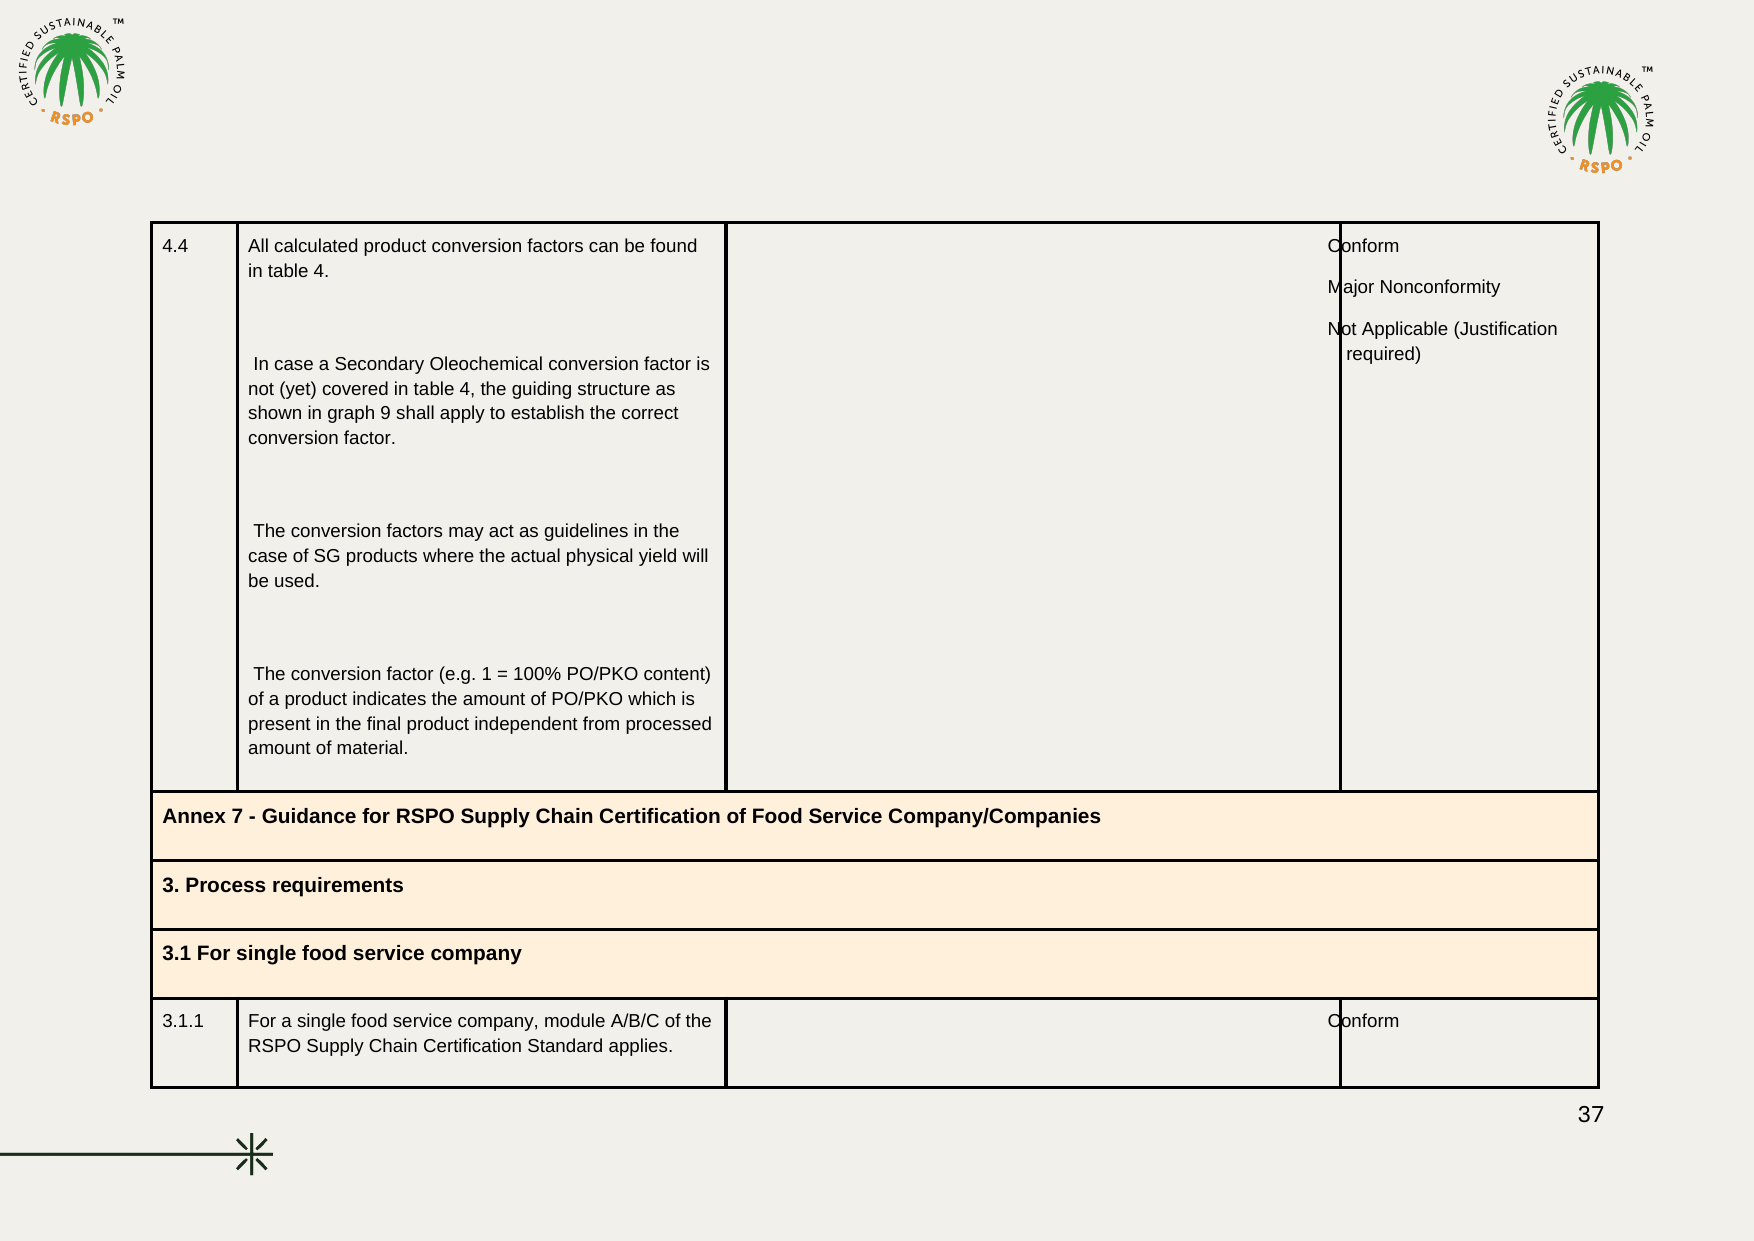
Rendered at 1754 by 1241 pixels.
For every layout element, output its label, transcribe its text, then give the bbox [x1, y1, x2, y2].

table_cell [728, 1000, 1339, 1086]
table_cell ☐Conform ☐Major Nonconformity ☐Not Applicable (Justification required) [1342, 1000, 1597, 1086]
table_cell ☐Conform ☐Major Nonconformity ☐Not Applicable (Justification required) [1342, 224, 1597, 790]
table_cell All calculated product conversion factors can be found in table 4. In case a Secondary Oleochemical conversion factor is not (yet) covered in table 4, the guiding structure as shown in graph 9 shall apply to establish the correct conversion factor. The conversion factors may act as guidelines in the case of SG products where the actual physical yield will be used. The conversion factor (e.g. 1 = 100% PO/PKO content) of a product indicates the amount of PO/PKO which is present in the final product independent from processed amount of material. [239, 224, 724, 790]
table_cell [728, 224, 1339, 790]
table_cell 3. Process requirements [153, 862, 1597, 928]
picture [0, 0, 143, 144]
table_cell 3.1.1 [153, 1000, 236, 1086]
picture [1529, 48, 1672, 192]
picture [0, 1116, 301, 1192]
table_cell Annex 7 - Guidance for RSPO Supply Chain Certification of Food Service Company/Companies [153, 793, 1597, 859]
table_cell For a single food service company, module A/B/C of the RSPO Supply Chain Certification Standard applies. [239, 1000, 724, 1086]
table_cell 4.4 [153, 224, 236, 790]
table_cell 3.1 For single food service company [153, 931, 1597, 997]
